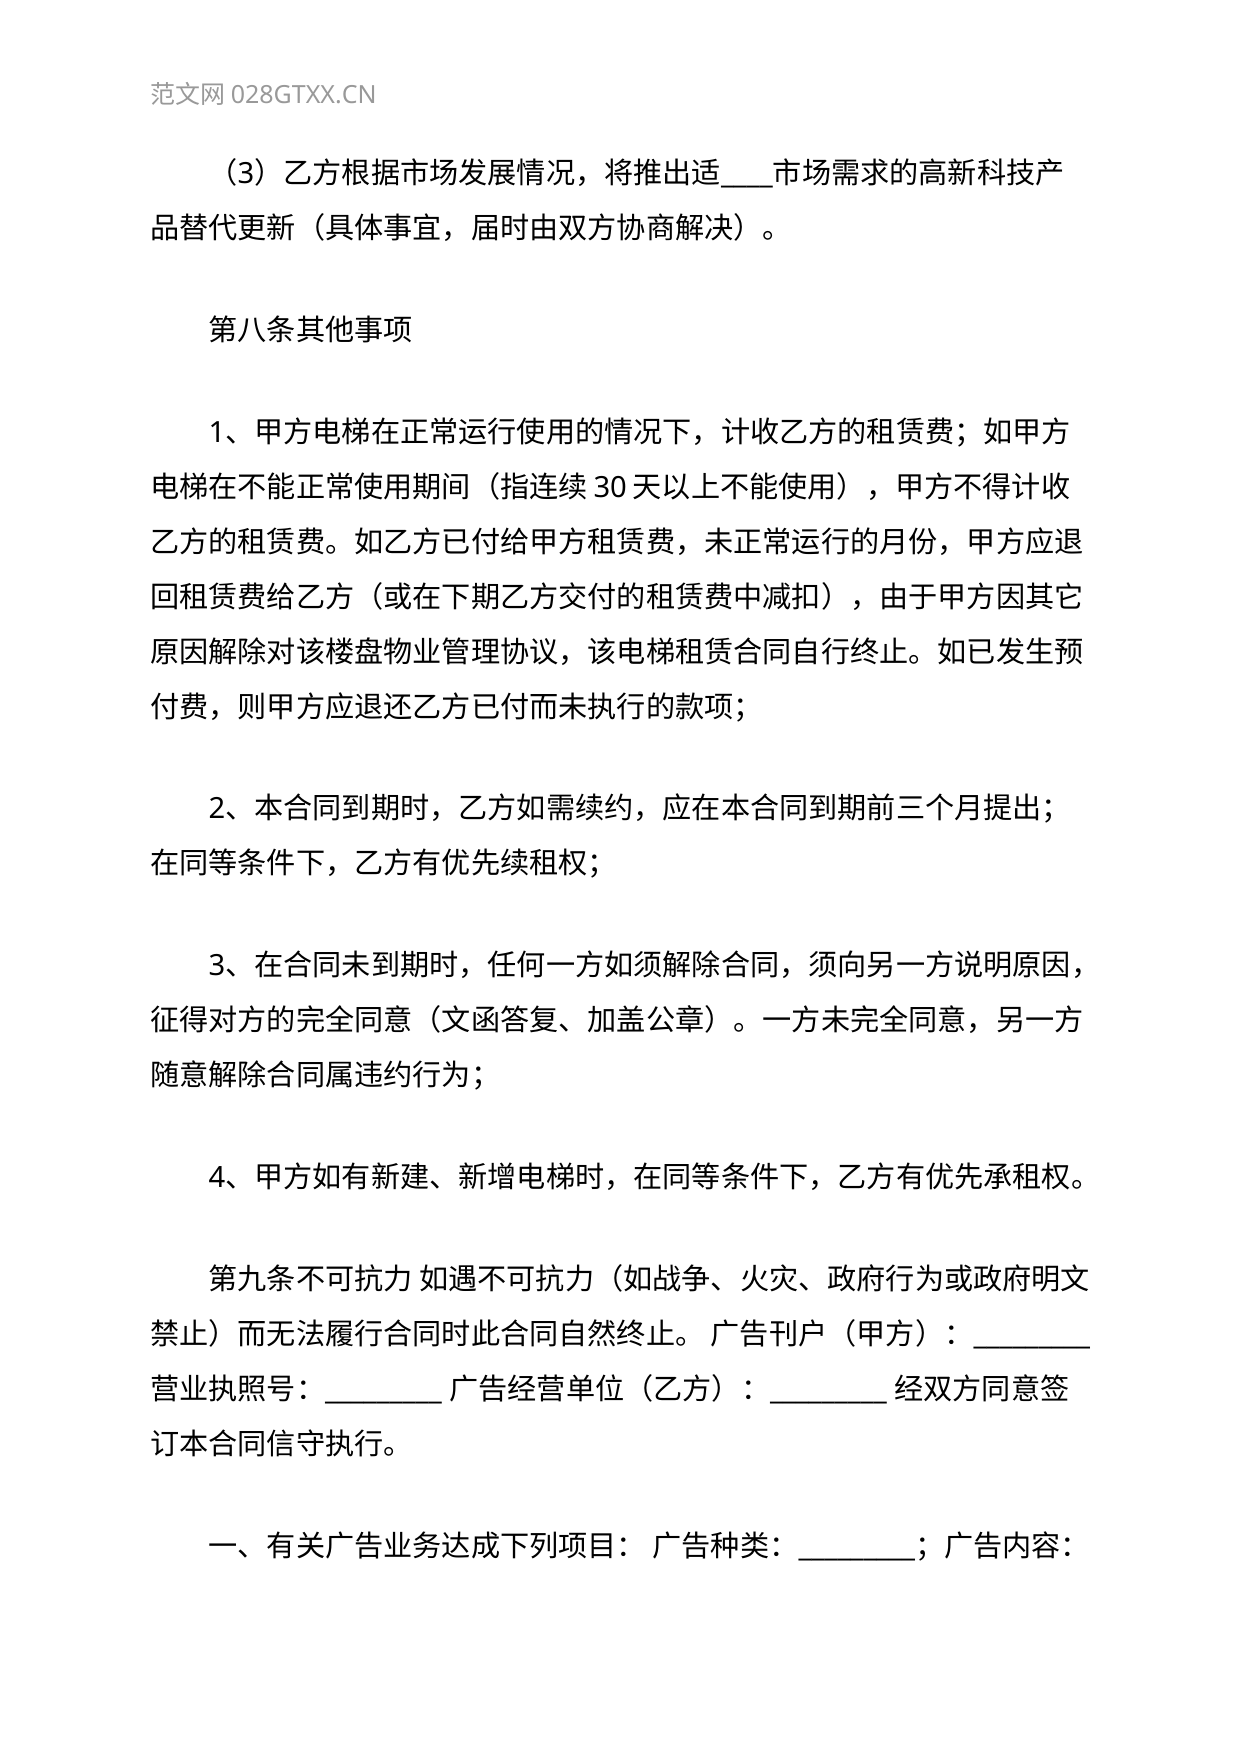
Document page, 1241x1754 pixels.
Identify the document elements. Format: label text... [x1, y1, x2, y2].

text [150, 1522, 1090, 1564]
text 1、甲方电梯在正常运行使用的情况下，计收乙方的租赁费；如甲方电梯在不能正常使用期间（指连续30天以上不能使用），甲方不得计收乙方的租赁费。如乙方已付给甲方租赁费，未正常运行的月份，甲方应退回租赁费给乙方（或在下期乙方交付的租赁费中减扣），由于甲方因其它原因解除对该楼盘物业管理协议，该电梯租赁合同自行终止。如已发生预付费，则甲方应退还乙方已付而未执行的款项； [150, 408, 1090, 726]
text 第九条不可抗力 如遇不可抗力（如战争、火灾、政府行为或政府明文禁止）而无法履行合同时此合同自然终止。 广告刊户（甲方）：_________ 营业执照号：_________ 广告经营单位（乙方）：_________ 经双方同意签订本合同信守执行。 [150, 1255, 1090, 1463]
text 3、在合同未到期时，任何一方如须解除合同，须向另一方说明原因，征得对方的完全同意（文函答复、加盖公章）。一方未完全同意，另一方随意解除合同属违约行为； [150, 942, 1090, 1094]
text 第八条其他事项 [150, 307, 1090, 349]
text （3）乙方根据市场发展情况，将推出适____市场需求的高新科技产品替代更新（具体事宜，届时由双方协商解决）。 [150, 150, 1090, 247]
text 4、甲方如有新建、新增电梯时，在同等条件下，乙方有优先承租权。 [150, 1153, 1090, 1196]
text 2、本合同到期时，乙方如需续约，应在本合同到期前三个月提出；在同等条件下，乙方有优先续租权； [150, 785, 1090, 882]
